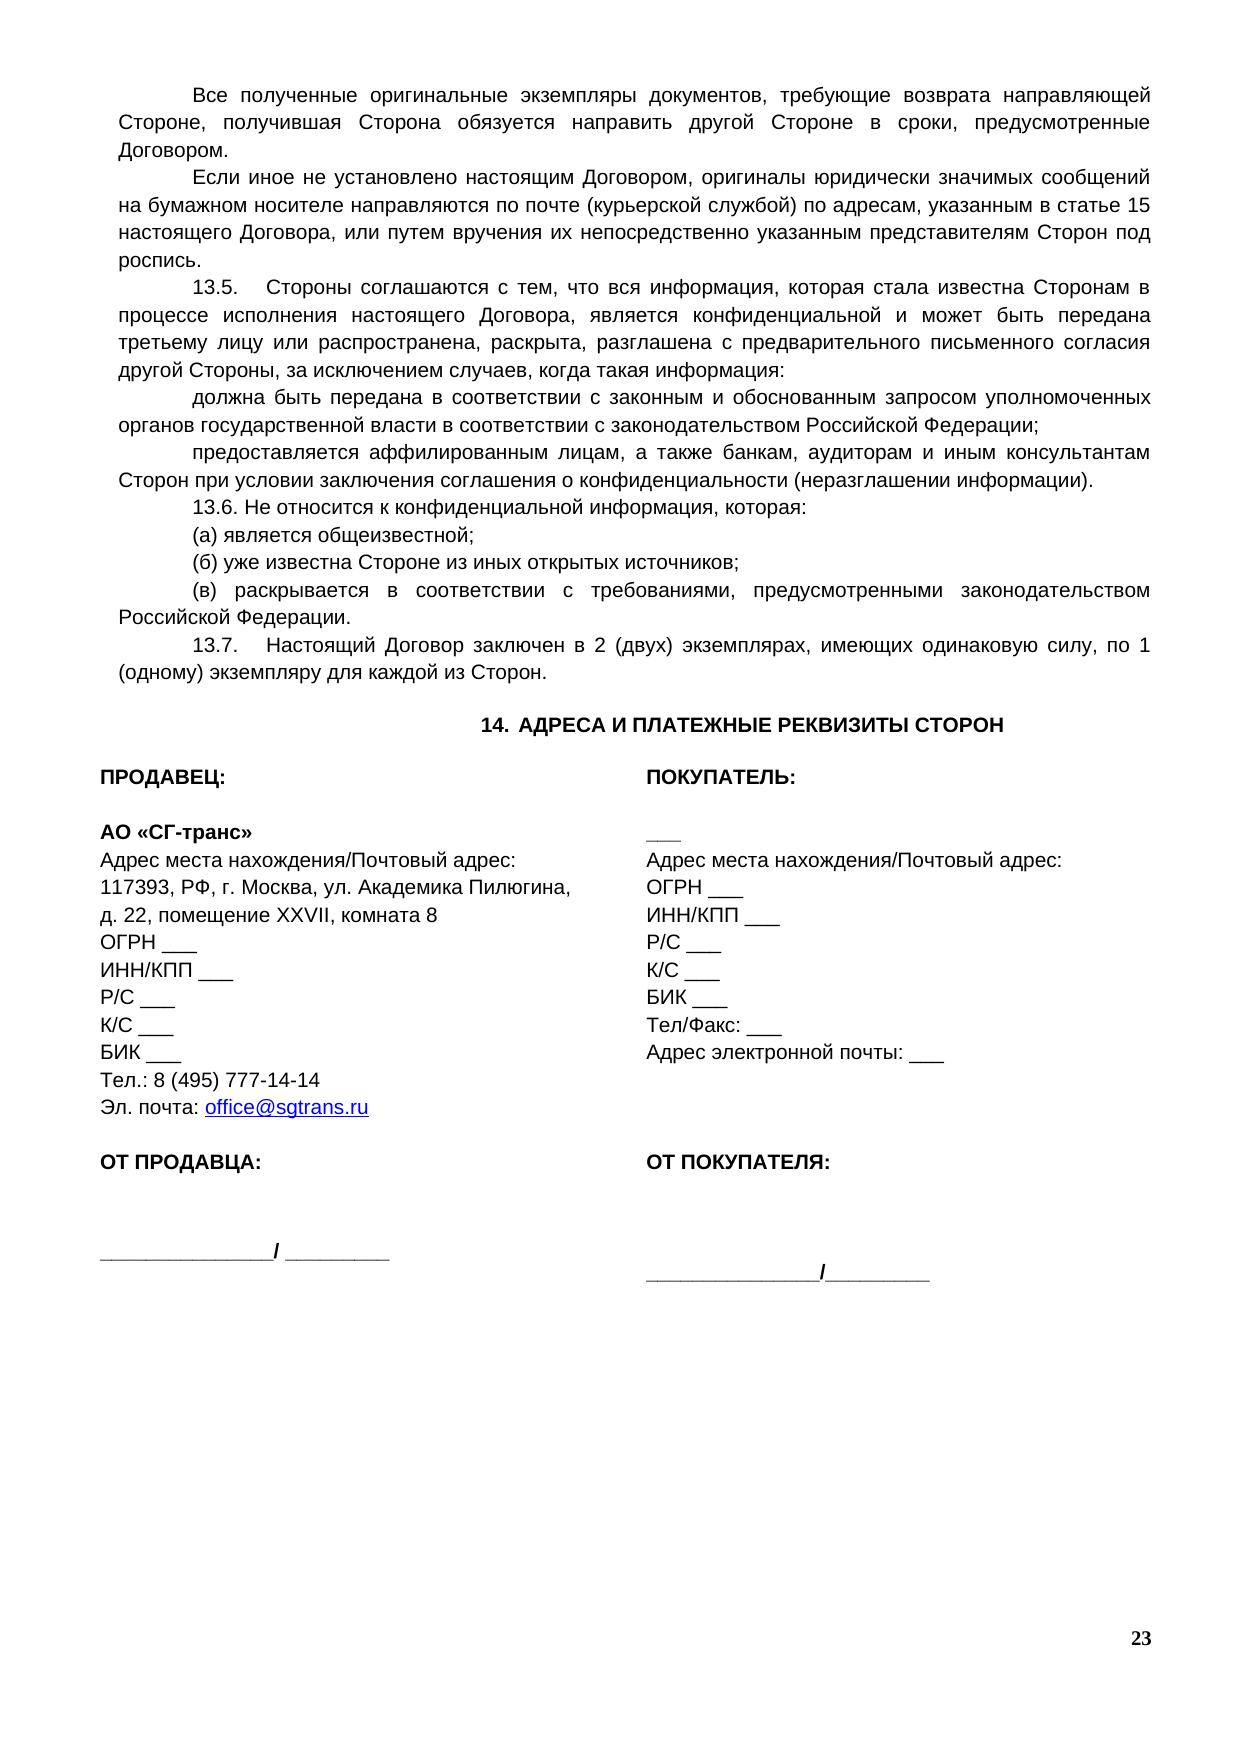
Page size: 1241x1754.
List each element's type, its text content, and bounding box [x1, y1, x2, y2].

text (в) раскрывается в соответствии с требованиями, предусмотренными законодательством Российской Федерации. [118, 578, 1152, 629]
text 13.6. Не относится к конфиденциальной информация, которая: [118, 495, 1152, 519]
table_cell ОТ ПОКУПАТЕЛЯ: _______________/_________ [635, 1150, 1181, 1288]
text Все полученные оригинальные экземпляры документов, требующие возврата направляющей Стороне, получившая Сторона обязуется направить другой Стороне в сроки, предусмотренные Договором. [118, 83, 1152, 162]
table_cell ___ Адрес места нахождения/Почтовый адрес: ОГРН ___ ИНН/КПП ___ Р/С ___ К/С ___ БИК ___ Тел/Факс: ___ Адрес электронной почты: ___ [635, 820, 1181, 1150]
text (а) является общеизвестной; [118, 523, 1152, 547]
text Если иное не установлено настоящим Договором, оригиналы юридически значимых сообщений на бумажном носителе направляются по почте (курьерской службой) по адресам, указанным в статье 15 настоящего Договора, или путем вручения их непосредственно указанным представителям Сторон под роспись. [118, 165, 1152, 272]
list АДРЕСА И ПЛАТЕЖНЫЕ РЕКВИЗИТЫ СТОРОН [481, 713, 1152, 737]
table_header ПОКУПАТЕЛЬ: [635, 765, 1181, 820]
table_cell ОТ ПРОДАВЦА: _______________/ _________ [89, 1150, 635, 1288]
table_header ПРОДАВЕЦ: [89, 765, 635, 820]
text должна быть передана в соответствии с законным и обоснованным запросом уполномоченных органов государственной власти в соответствии с законодательством Российской Федерации; [118, 385, 1152, 437]
text предоставляется аффилированным лицам, а также банкам, аудиторам и иным консультантам Сторон при условии заключения соглашения о конфиденциальности (неразглашении информации). [118, 440, 1152, 492]
text (б) уже известна Стороне из иных открытых источников; [118, 550, 1152, 574]
text 13.5. Стороны соглашаются с тем, что вся информация, которая стала известна Сторонам в процессе исполнения настоящего Договора, является конфиденциальной и может быть передана третьему лицу или распространена, раскрыта, разглашена с предварительного письменного согласия другой Стороны, за исключением случаев, когда такая информация: [118, 275, 1152, 382]
text 13.7. Настоящий Договор заключен в 2 (двух) экземплярах, имеющих одинаковую силу, по 1 (одному) экземпляру для каждой из Сторон. [118, 633, 1152, 684]
table_cell АО «СГ-транс» Адрес места нахождения/Почтовый адрес: 117393, РФ, г. Москва, ул. Академика Пилюгина, д. 22, помещение XXVII, комната 8 ОГРН ___ ИНН/КПП ___ Р/С ___ К/С ___ БИК ___ Тел.: 8 (495) 777-14-14 Эл. почта: office@sgtrans.ru [89, 820, 635, 1150]
